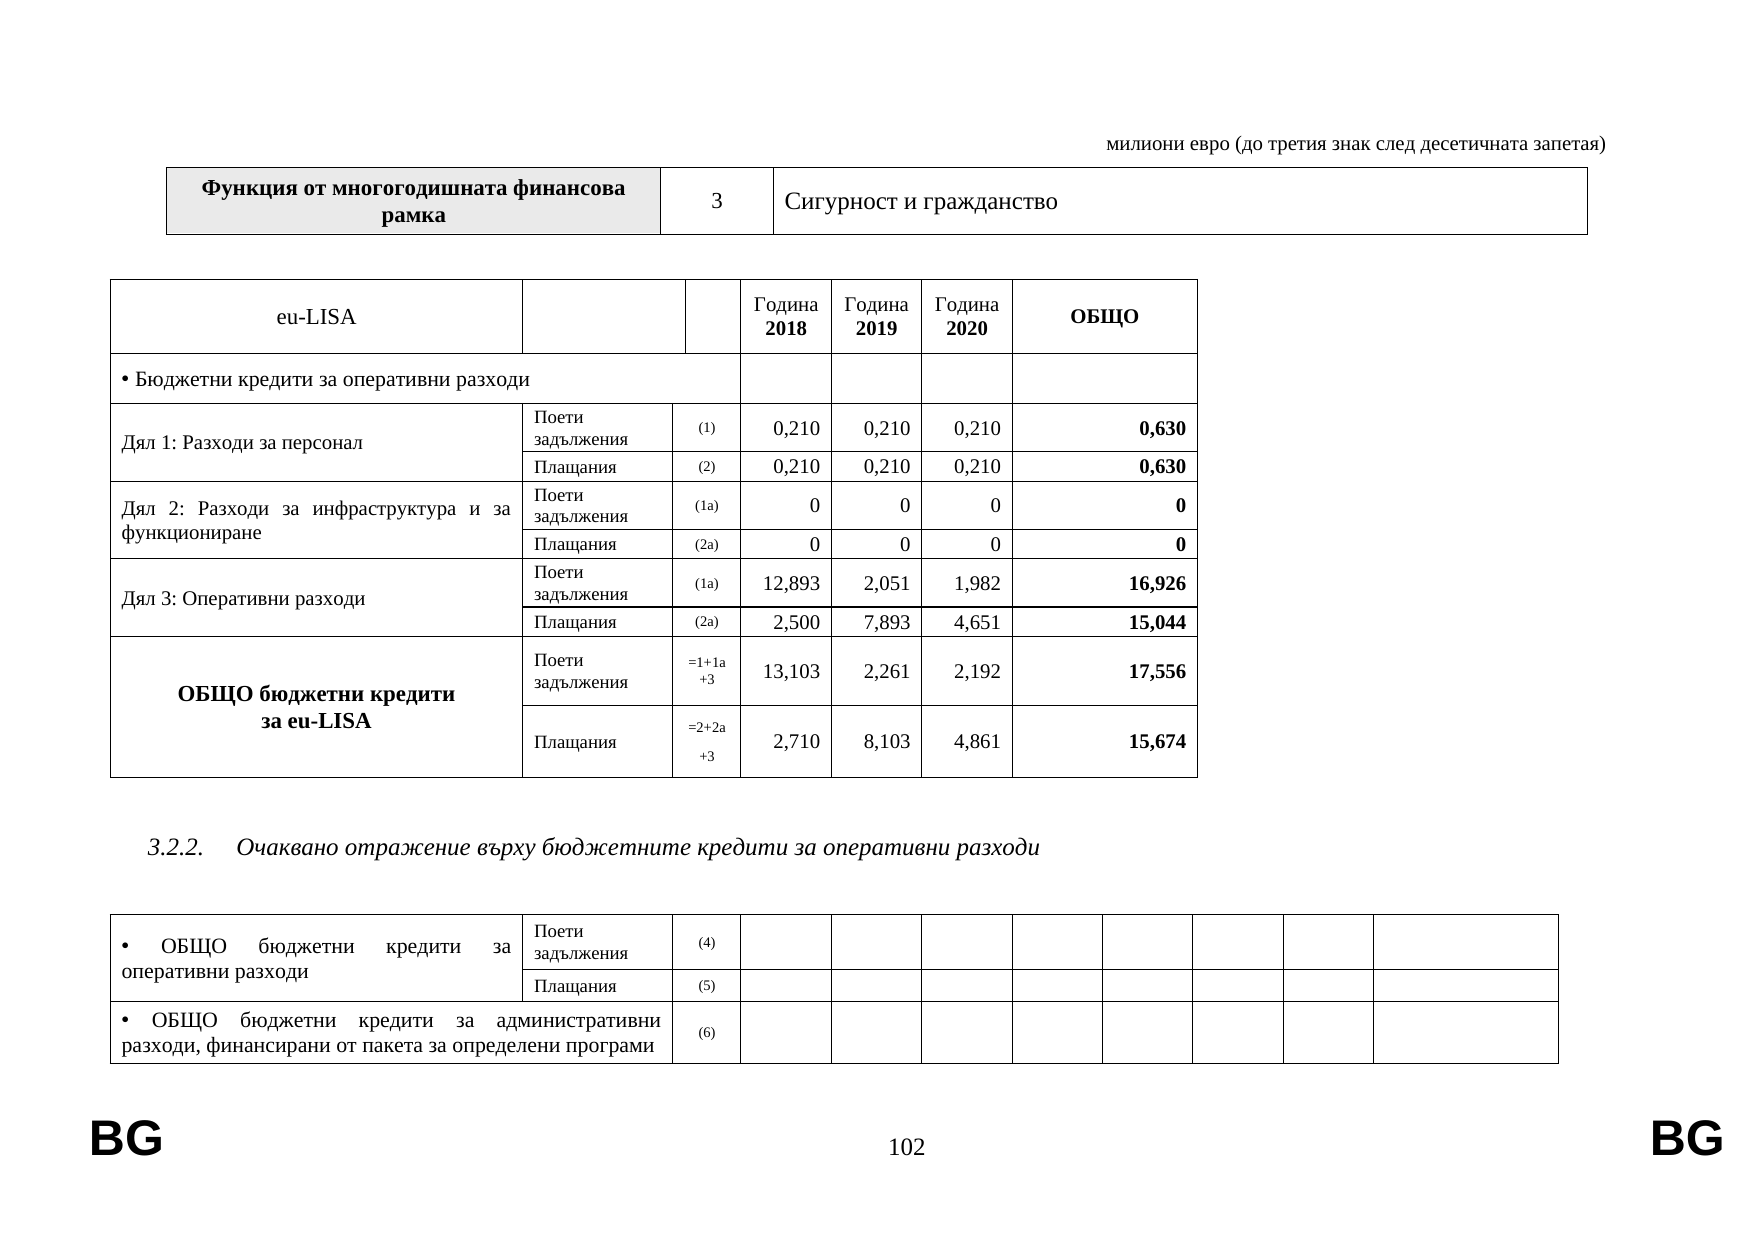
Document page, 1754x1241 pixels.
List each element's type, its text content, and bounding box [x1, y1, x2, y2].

table_cell 0 [741, 530, 831, 558]
table_cell Плащания [523, 970, 672, 1001]
table_cell 0 [741, 482, 831, 529]
table_header [1193, 915, 1283, 968]
table_cell ОБЩО бюджетни кредити за eu-LISA [111, 637, 522, 777]
table_header [1374, 915, 1558, 968]
table_header ОБЩО бюджетни кредити за оперативни разходи [111, 915, 522, 1001]
table_cell 8,103 [832, 706, 921, 777]
table_cell 0 [832, 482, 921, 529]
table_header [686, 280, 740, 353]
table_cell 2,500 [741, 608, 831, 636]
table_cell 2,261 [832, 637, 921, 705]
table_cell 0,210 [741, 452, 831, 481]
table_cell [1103, 1002, 1192, 1062]
table_cell Поети задължения [523, 559, 672, 606]
table_header [741, 915, 831, 968]
table_header [1013, 915, 1102, 968]
table_cell (6) [673, 1002, 740, 1062]
table_cell Поети задължения [523, 482, 672, 529]
table_cell [1374, 970, 1558, 1001]
table_header [523, 280, 685, 353]
table_cell 17,556 [1013, 637, 1197, 705]
table_cell 0,630 [1013, 404, 1197, 451]
table_cell Бюджетни кредити за оперативни разходи [111, 354, 740, 403]
table_cell Плащания [523, 530, 672, 558]
table_cell 2,192 [922, 637, 1012, 705]
table_header Година 2020 [922, 280, 1012, 353]
table_cell [1013, 970, 1102, 1001]
table_cell =1+1а +3 [673, 637, 740, 705]
table_cell 0 [1013, 482, 1197, 529]
table_cell ОБЩО бюджетни кредити за административни разходи, финансирани от пакета за определени програми [111, 1002, 672, 1062]
table_cell Дял 2: Разходи за инфраструктура и за функциониране [111, 482, 522, 558]
table_cell 0 [1013, 530, 1197, 558]
table_cell (1а) [673, 482, 740, 529]
table_cell [1013, 1002, 1102, 1062]
table_cell Поети задължения [523, 637, 672, 705]
table_cell Дял 3: Оперативни разходи [111, 559, 522, 636]
table_cell [832, 1002, 921, 1062]
table_cell (5) [673, 970, 740, 1001]
table_cell [741, 1002, 831, 1062]
table_cell Плащания [523, 706, 672, 777]
table_header [1103, 915, 1192, 968]
table_cell [832, 970, 921, 1001]
table_cell 12,893 [741, 559, 831, 606]
table_header 3 [661, 168, 773, 233]
table_header [832, 915, 921, 968]
table_cell (1а) [673, 559, 740, 606]
table_cell [1284, 1002, 1373, 1062]
table_cell (2) [673, 452, 740, 481]
table_cell 0,210 [832, 404, 921, 451]
table_cell [1103, 970, 1192, 1001]
table_cell 0 [832, 530, 921, 558]
table_header (4) [673, 915, 740, 968]
table_cell 0,630 [1013, 452, 1197, 481]
table_cell 0,210 [832, 452, 921, 481]
subtitle 3.2.2. Очаквано отражение върху бюджетните кредити за оперативни разходи [148, 832, 1606, 861]
table_cell [1013, 354, 1197, 403]
table_cell 16,926 [1013, 559, 1197, 606]
table_cell 15,674 [1013, 706, 1197, 777]
table_header Поети задължения [523, 915, 672, 968]
table_cell =2+2а +3 [673, 706, 740, 777]
table_cell 4,651 [922, 608, 1012, 636]
table_header Функция от многогодишната финансова рамка [167, 168, 660, 233]
table_cell [1374, 1002, 1558, 1062]
table_cell Плащания [523, 608, 672, 636]
table_cell [922, 354, 1012, 403]
table_cell [832, 354, 921, 403]
table_cell 1,982 [922, 559, 1012, 606]
table_cell 2,710 [741, 706, 831, 777]
table_cell (2а) [673, 530, 740, 558]
table_cell [1284, 970, 1373, 1001]
table_cell 13,103 [741, 637, 831, 705]
table_cell (1) [673, 404, 740, 451]
table_cell 15,044 [1013, 608, 1197, 636]
table_cell 0,210 [922, 404, 1012, 451]
table_cell 7,893 [832, 608, 921, 636]
table_cell Плащания [523, 452, 672, 481]
table_cell (2а) [673, 608, 740, 636]
table_cell 0 [922, 482, 1012, 529]
table_header Година 2019 [832, 280, 921, 353]
table_header ОБЩО [1013, 280, 1197, 353]
table_cell 0,210 [922, 452, 1012, 481]
table_cell [741, 970, 831, 1001]
table_header Година 2018 [741, 280, 831, 353]
table_cell 4,861 [922, 706, 1012, 777]
table_cell 0,210 [741, 404, 831, 451]
text милиони евро (до третия знак след десетичната запетая) [148, 131, 1606, 155]
table_cell [1193, 970, 1283, 1001]
table_cell 0 [922, 530, 1012, 558]
table_cell Дял 1: Разходи за персонал [111, 404, 522, 481]
table_header [1284, 915, 1373, 968]
table_cell [922, 1002, 1012, 1062]
table_header [922, 915, 1012, 968]
table_cell [741, 354, 831, 403]
table_cell Поети задължения [523, 404, 672, 451]
table_header eu-LISA [111, 280, 522, 353]
table_cell [1193, 1002, 1283, 1062]
table_cell [922, 970, 1012, 1001]
table_cell 2,051 [832, 559, 921, 606]
table_header Сигурност и гражданство [774, 168, 1587, 233]
